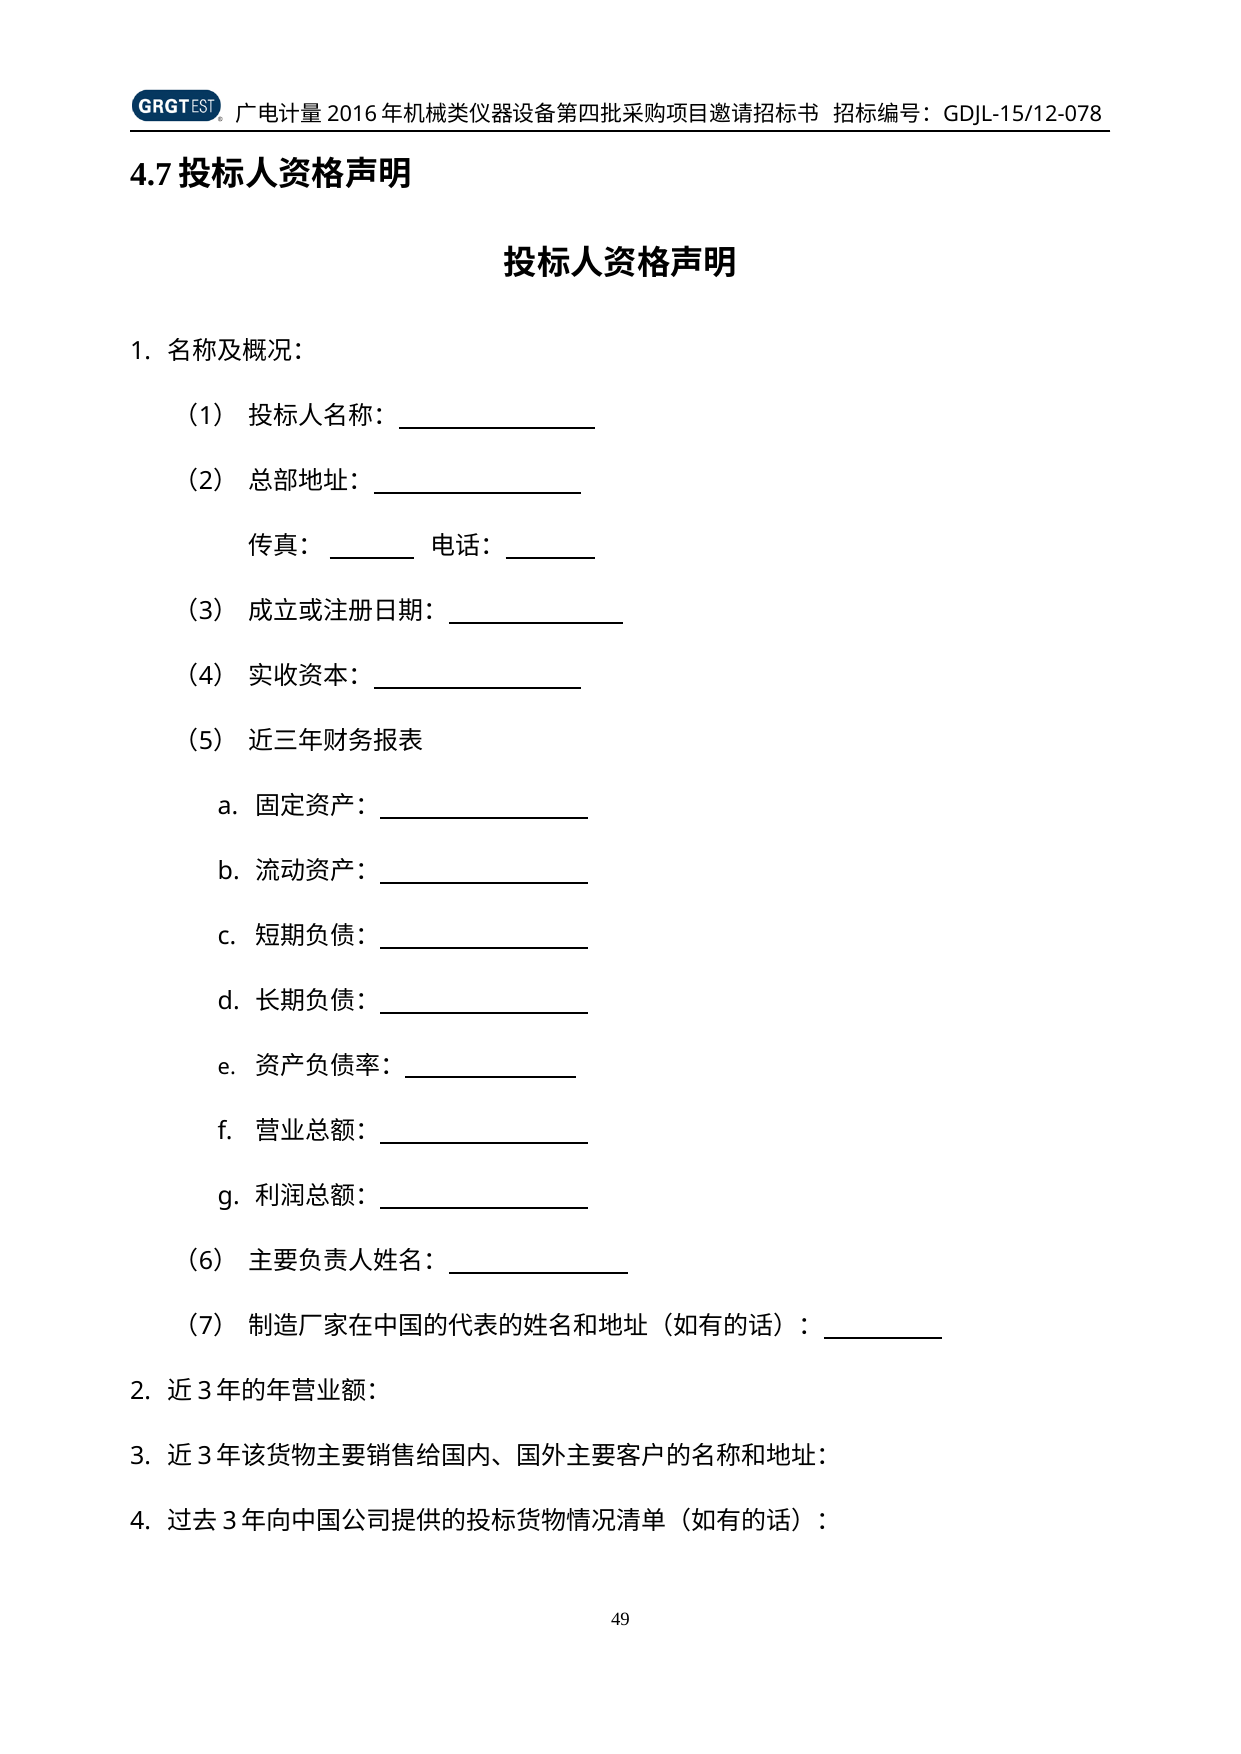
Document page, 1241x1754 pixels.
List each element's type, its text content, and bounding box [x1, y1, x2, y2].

list 固定资产： [217, 771, 1110, 836]
list 名称及概况： [130, 316, 1110, 381]
list 实收资本： [174, 641, 1110, 706]
list 近3年该货物主要销售给国内、国外主要客户的名称和地址： [130, 1421, 1110, 1486]
list 资产负债率： [217, 1031, 1110, 1096]
list 投标人名称： [174, 381, 1110, 446]
list 长期负债： [217, 966, 1110, 1031]
list 流动资产： [217, 836, 1110, 901]
list 近三年财务报表 [174, 706, 1110, 771]
subtitle 4.7投标人资格声明 [130, 138, 1110, 203]
picture [129, 88, 224, 122]
list 成立或注册日期： [174, 576, 1110, 641]
text 传真： 电话： [249, 511, 1110, 576]
list 近3年的年营业额： [130, 1356, 1110, 1421]
list 营业总额： [217, 1096, 1110, 1161]
text 投标人资格声明 [130, 227, 1110, 292]
list 总部地址： [174, 446, 1110, 511]
list 过去3年向中国公司提供的投标货物情况清单（如有的话）： [130, 1486, 1110, 1551]
list 制造厂家在中国的代表的姓名和地址（如有的话）： [174, 1291, 1110, 1356]
list 短期负债： [217, 901, 1110, 966]
list 利润总额： [217, 1161, 1110, 1226]
list 主要负责人姓名： [174, 1226, 1110, 1291]
